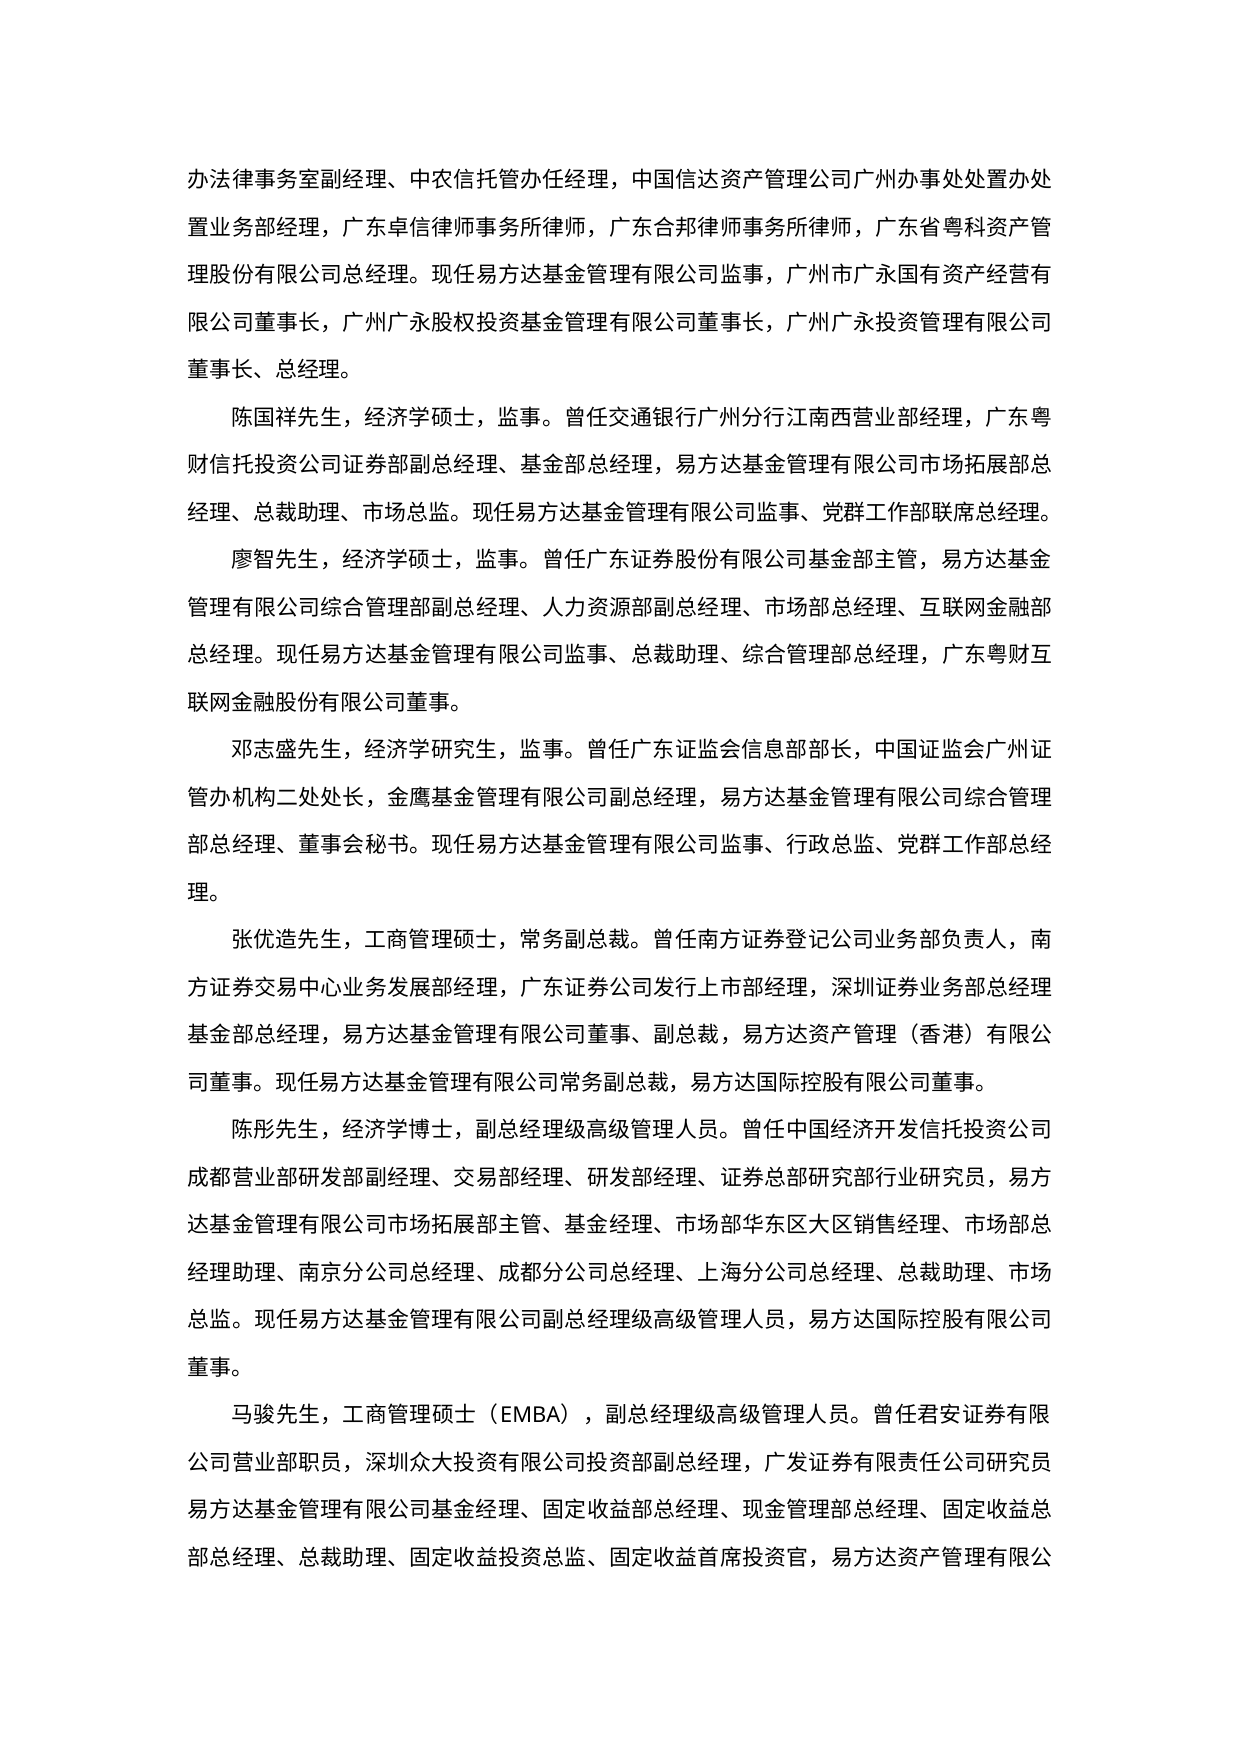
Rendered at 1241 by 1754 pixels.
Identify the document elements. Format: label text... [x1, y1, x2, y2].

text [187, 162, 1053, 384]
text 邓志盛先生，经济学研究生，监事。曾任广东证监会信息部部长，中国证监会广州证管办机构二处处长，金鹰基金管理有限公司副总经理，易方达基金管理有限公司综合管理部总经理、董事会秘书。现任易方达基金管理有限公司监事、行政总监、党群工作部总经理。 [187, 732, 1053, 906]
text 陈国祥先生，经济学硕士，监事。曾任交通银行广州分行江南西营业部经理，广东粤财信托投资公司证券部副总经理、基金部总经理，易方达基金管理有限公司市场拓展部总经理、总裁助理、市场总监。现任易方达基金管理有限公司监事、党群工作部联席总经理。 [187, 399, 1053, 526]
text 陈彤先生，经济学博士，副总经理级高级管理人员。曾任中国经济开发信托投资公司成都营业部研发部副经理、交易部经理、研发部经理、证券总部研究部行业研究员，易方达基金管理有限公司市场拓展部主管、基金经理、市场部华东区大区销售经理、市场部总经理助理、南京分公司总经理、成都分公司总经理、上海分公司总经理、总裁助理、市场总监。现任易方达基金管理有限公司副总经理级高级管理人员，易方达国际控股有限公司董事。 [187, 1112, 1053, 1381]
text 廖智先生，经济学硕士，监事。曾任广东证券股份有限公司基金部主管，易方达基金管理有限公司综合管理部副总经理、人力资源部副总经理、市场部总经理、互联网金融部总经理。现任易方达基金管理有限公司监事、总裁助理、综合管理部总经理，广东粤财互联网金融股份有限公司董事。 [187, 542, 1053, 716]
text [187, 1397, 1053, 1571]
text 张优造先生，工商管理硕士，常务副总裁。曾任南方证券登记公司业务部负责人，南方证券交易中心业务发展部经理，广东证券公司发行上市部经理，深圳证券业务部总经理、基金部总经理，易方达基金管理有限公司董事、副总裁，易方达资产管理（香港）有限公司董事。现任易方达基金管理有限公司常务副总裁，易方达国际控股有限公司董事。 [187, 922, 1053, 1096]
